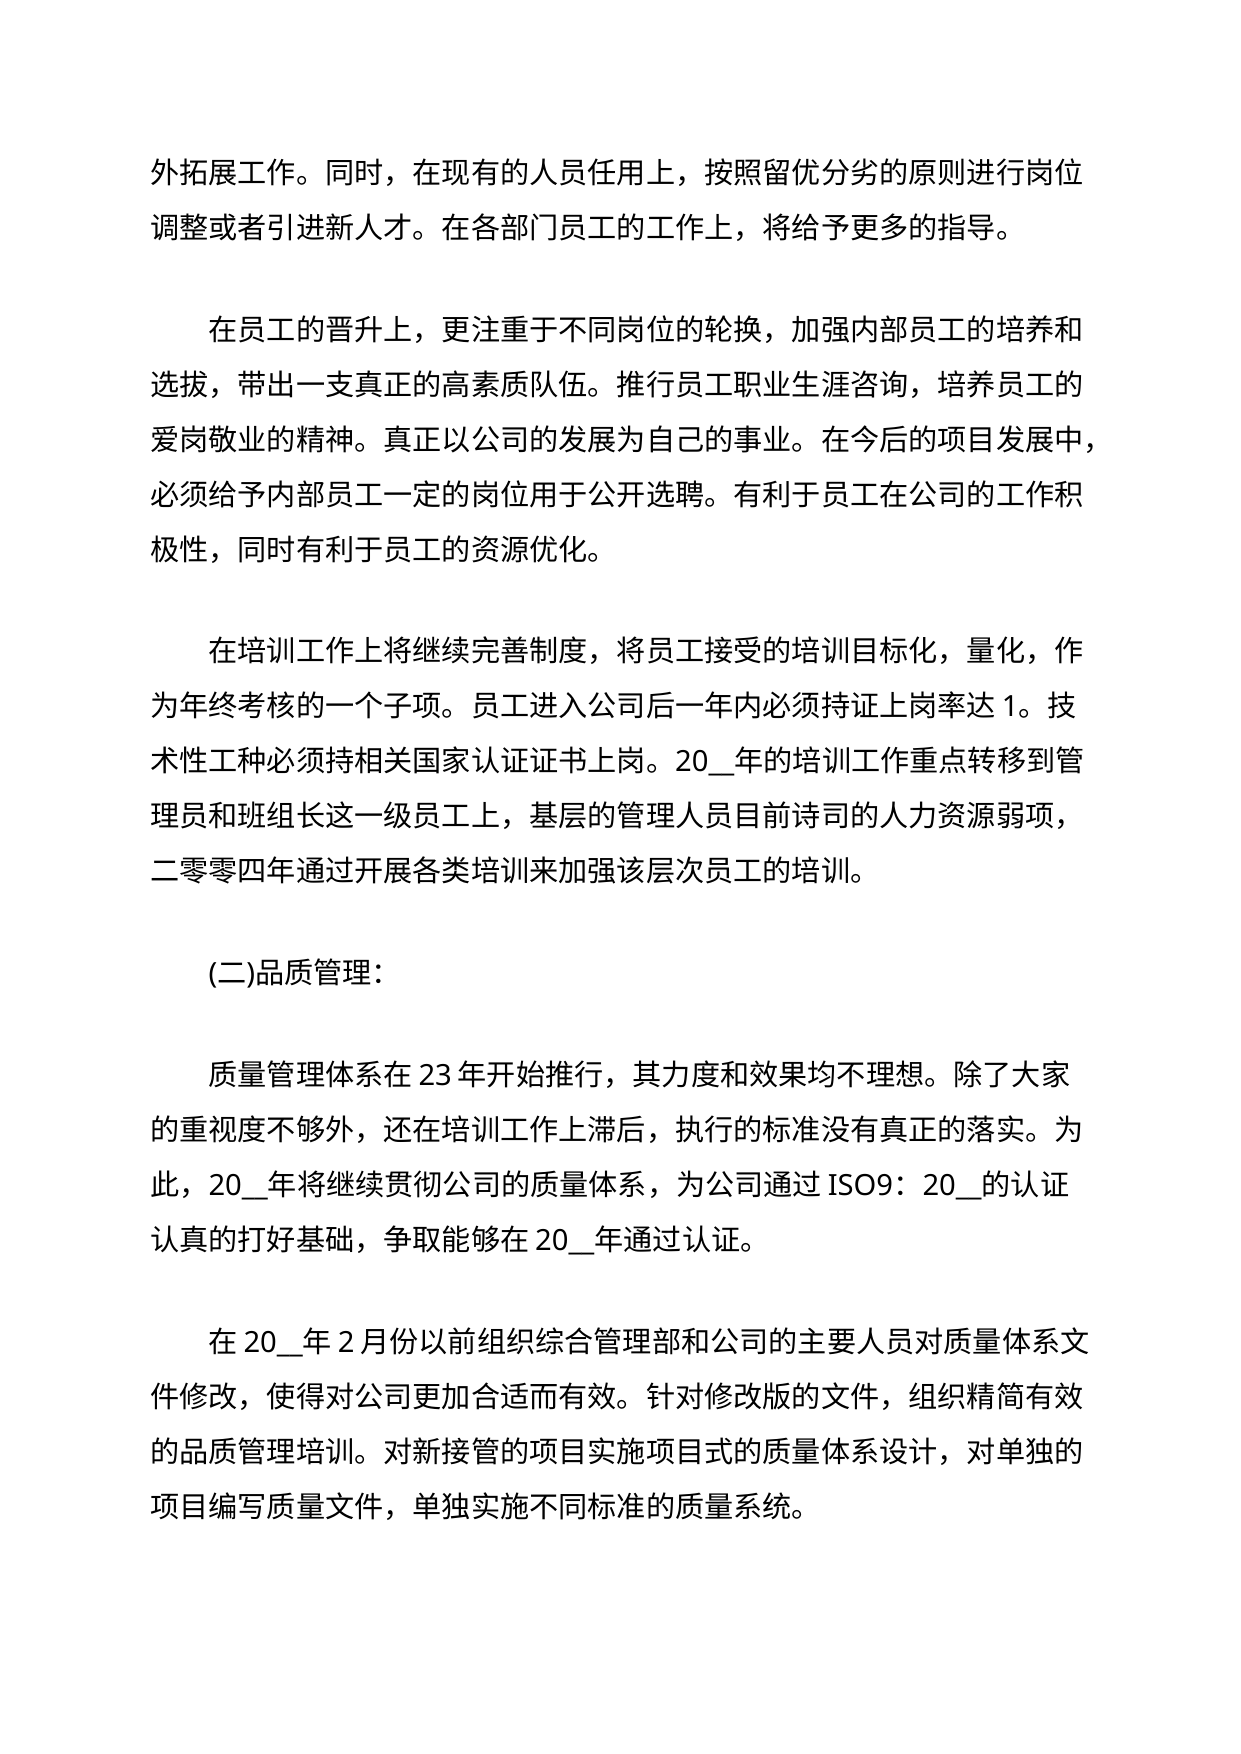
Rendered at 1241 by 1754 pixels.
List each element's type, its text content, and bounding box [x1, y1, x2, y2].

text 在员工的晋升上，更注重于不同岗位的轮换，加强内部员工的培养和选拔，带出一支真正的高素质队伍。推行员工职业生涯咨询，培养员工的爱岗敬业的精神。真正以公司的发展为自己的事业。在今后的项目发展中，必须给予内部员工一定的岗位用于公开选聘。有利于员工在公司的工作积极性，同时有利于员工的资源优化。 [150, 307, 1090, 568]
text 在20__年2月份以前组织综合管理部和公司的主要人员对质量体系文件修改，使得对公司更加合适而有效。针对修改版的文件，组织精简有效的品质管理培训。对新接管的项目实施项目式的质量体系设计，对单独的项目编写质量文件，单独实施不同标准的质量系统。 [150, 1318, 1090, 1526]
text (二)品质管理： [150, 949, 1090, 992]
text 质量管理体系在23年开始推行，其力度和效果均不理想。除了大家的重视度不够外，还在培训工作上滞后，执行的标准没有真正的落实。为此，20__年将继续贯彻公司的质量体系，为公司通过ISO9：20__的认证认真的打好基础，争取能够在20__年通过认证。 [150, 1052, 1090, 1259]
text 在培训工作上将继续完善制度，将员工接受的培训目标化，量化，作为年终考核的一个子项。员工进入公司后一年内必须持证上岗率达1。技术性工种必须持相关国家认证证书上岗。20__年的培训工作重点转移到管理员和班组长这一级员工上，基层的管理人员目前诗司的人力资源弱项，二零零四年通过开展各类培训来加强该层次员工的培训。 [150, 628, 1090, 890]
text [150, 150, 1090, 247]
